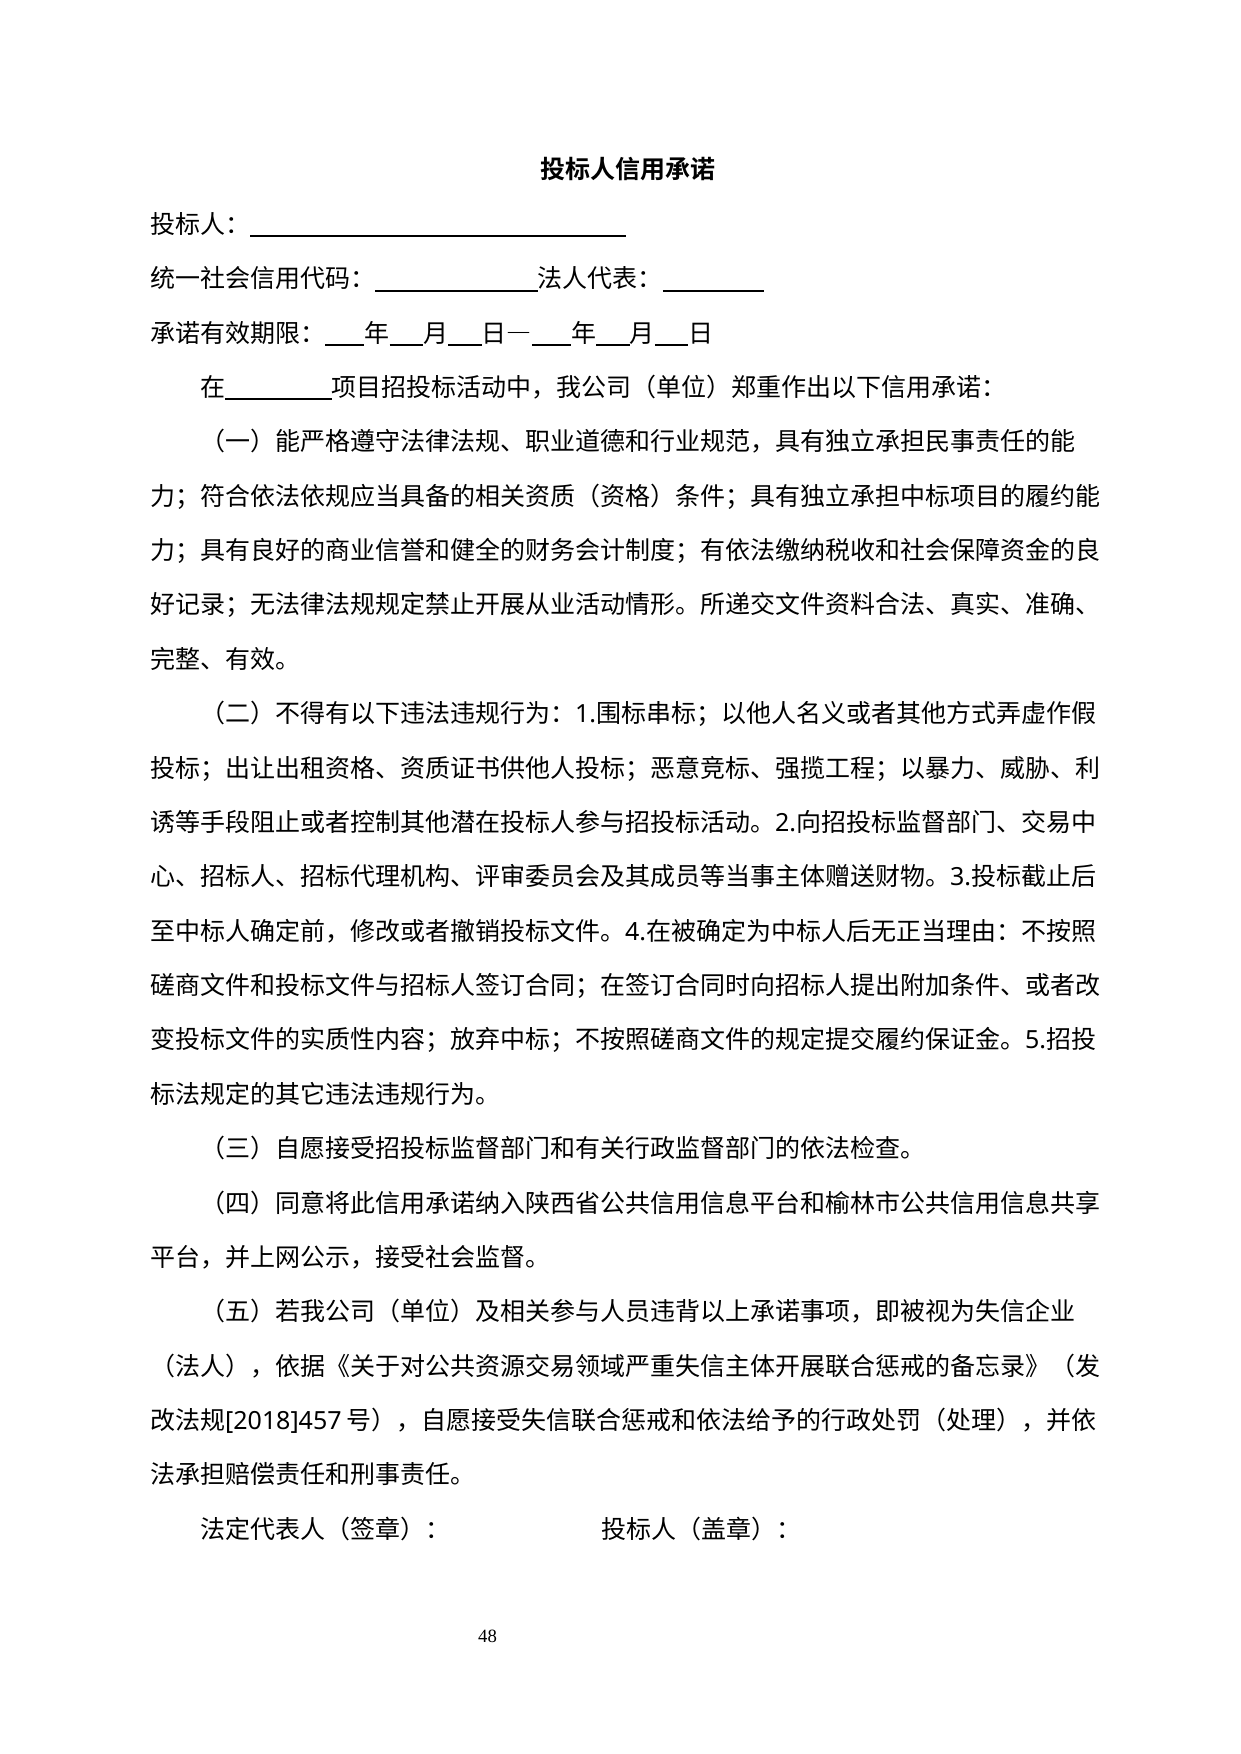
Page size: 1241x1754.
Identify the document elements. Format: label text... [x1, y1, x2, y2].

text （五）若我公司（单位）及相关参与人员违背以上承诺事项，即被视为失信企业（法人），依据《关于对公共资源交易领域严重失信主体开展联合惩戒的备忘录》（发改法规[2018]457号），自愿接受失信联合惩戒和依法给予的行政处罚（处理），并依法承担赔偿责任和刑事责任。 [150, 1292, 1106, 1491]
text 注：此承诺书除附在投标文件中外还须上传至“信用中国（陕西榆林）”网站投标人自主上报信用承诺书附件。（承诺有效期为1年，承诺起始时间为提交投标文件截止之日，须后附截图。）法定代表人或负责人、主体名称发生变更的应当重新做出承诺。投标人信用承诺 [150, 150, 1106, 186]
text 法定代表人（签章）： 投标人（盖章）： [150, 1509, 1106, 1546]
text （二）不得有以下违法违规行为：1.围标串标；以他人名义或者其他方式弄虚作假投标；出让出租资格、资质证书供他人投标；恶意竞标、强揽工程；以暴力、威胁、利诱等手段阻止或者控制其他潜在投标人参与招投标活动。2.向招投标监督部门、交易中心、招标人、招标代理机构、评审委员会及其成员等当事主体赠送财物。3.投标截止后至中标人确定前，修改或者撤销投标文件。4.在被确定为中标人后无正当理由：不按照磋商文件和投标文件与招标人签订合同；在签订合同时向招标人提出附加条件、或者改变投标文件的实质性内容；放弃中标；不按照磋商文件的规定提交履约保证金。5.招投标法规定的其它违法违规行为。 [150, 694, 1106, 1111]
text （一）能严格遵守法律法规、职业道德和行业规范，具有独立承担民事责任的能力；符合依法依规应当具备的相关资质（资格）条件；具有独立承担中标项目的履约能力；具有良好的商业信誉和健全的财务会计制度；有依法缴纳税收和社会保障资金的良好记录；无法律法规规定禁止开展从业活动情形。所递交文件资料合法、真实、准确、完整、有效。 [150, 422, 1106, 676]
text 统一社会信用代码： 法人代表： [150, 259, 1106, 295]
text 投标人： [150, 204, 1106, 241]
text 在 项目招投标活动中，我公司（单位）郑重作出以下信用承诺： [150, 367, 1106, 404]
text 承诺有效期限： 年 月 日— 年 月 日 [150, 313, 1106, 349]
text （四）同意将此信用承诺纳入陕西省公共信用信息平台和榆林市公共信用信息共享平台，并上网公示，接受社会监督。 [150, 1183, 1106, 1274]
text （三）自愿接受招投标监督部门和有关行政监督部门的依法检查。 [150, 1129, 1106, 1165]
